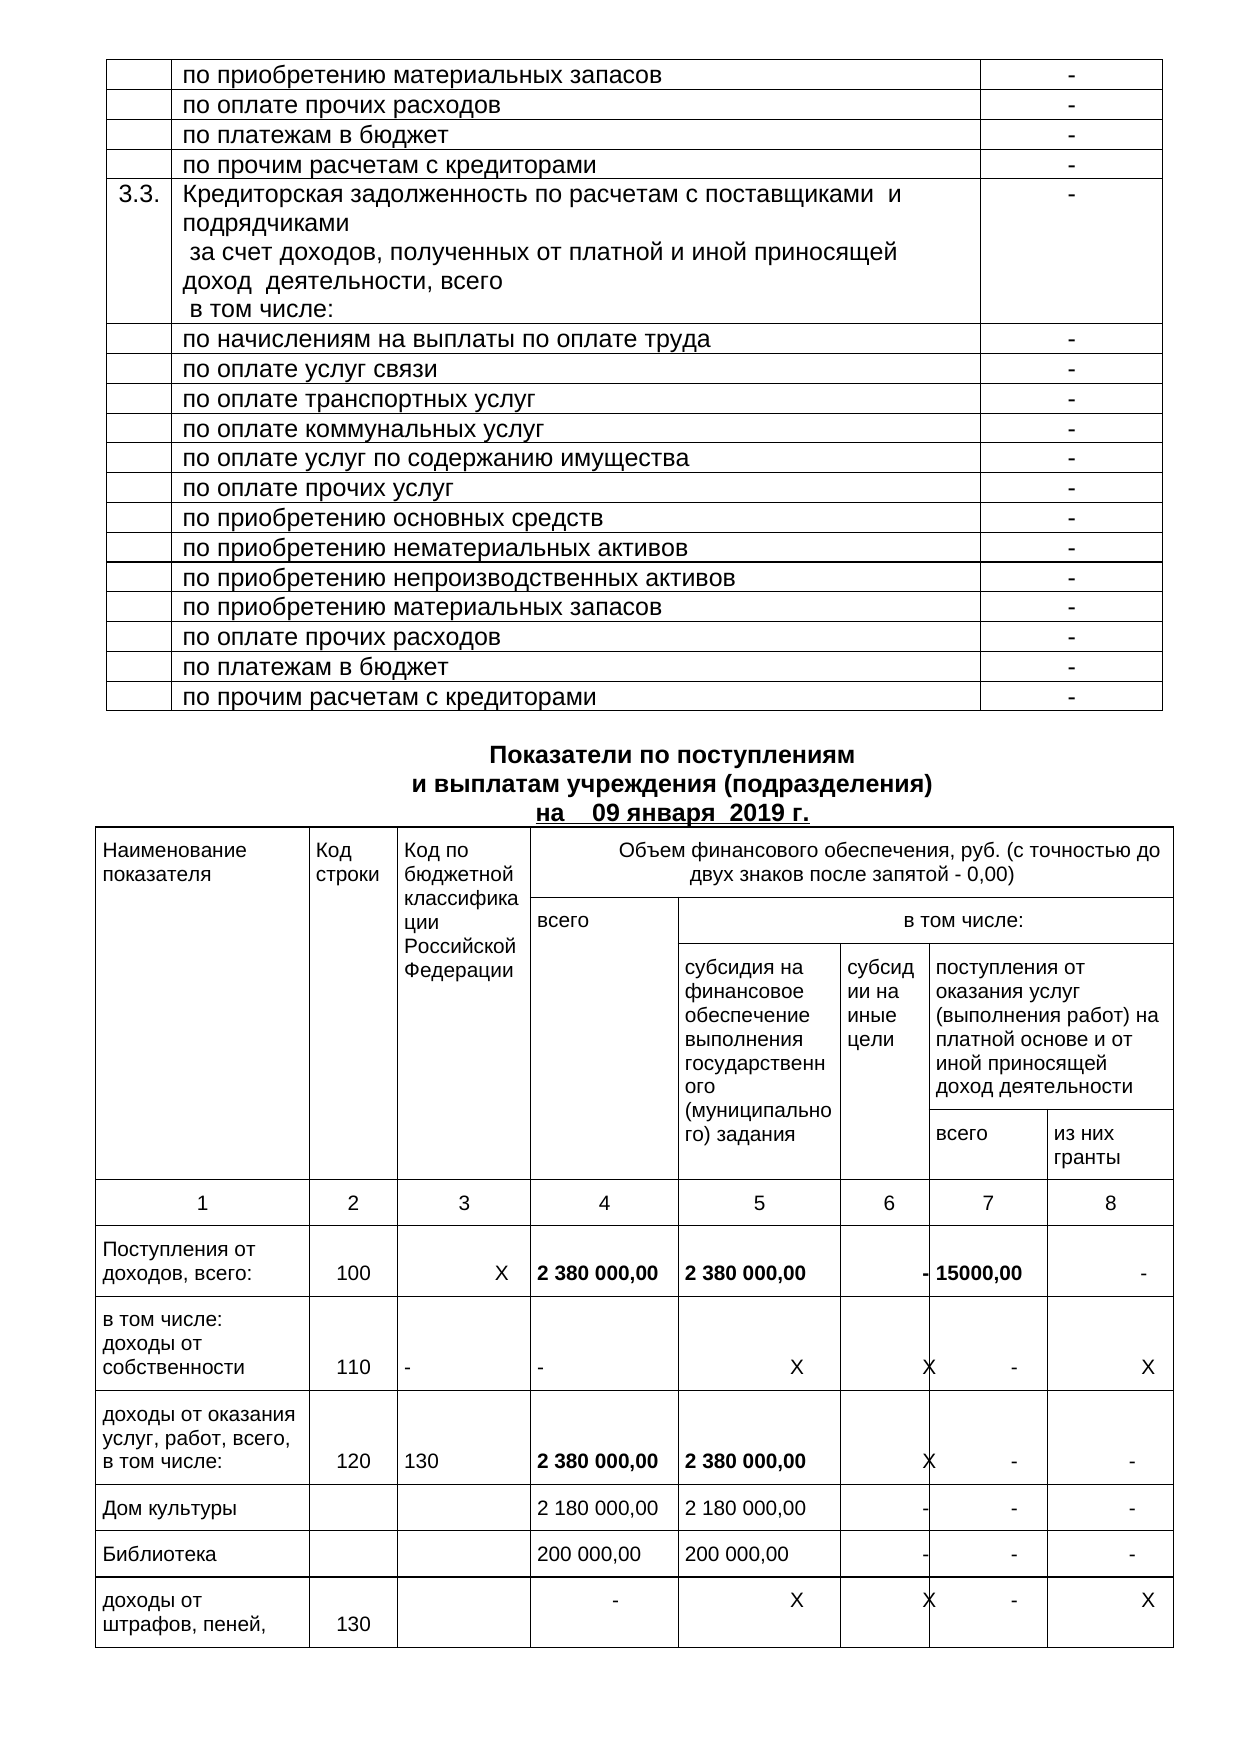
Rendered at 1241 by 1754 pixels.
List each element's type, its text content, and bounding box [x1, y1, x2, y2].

table_cell 2 380 000,00 [531, 1391, 678, 1484]
table_cell - [981, 682, 1162, 710]
table_cell [398, 1531, 530, 1576]
table_cell X [679, 1578, 840, 1647]
table_cell - [1048, 1391, 1173, 1484]
table_cell по оплате услуг по содержанию имущества [172, 443, 980, 472]
table_cell X [679, 1297, 840, 1390]
table_cell 2 380 000,00 [679, 1226, 840, 1296]
table_cell 6 [841, 1180, 929, 1225]
table_cell X [398, 1226, 530, 1296]
table_cell 2 380 000,00 [531, 1226, 678, 1296]
table_cell - [531, 1578, 678, 1647]
table_cell Кредиторская задолженность по расчетам с поставщиками и подрядчиками за счет доходов, полученных от платной и иной приносящей доход деятельности, всего в том числе: [172, 179, 980, 323]
table_cell в том числе: [679, 898, 1173, 943]
table_cell [310, 1531, 397, 1576]
table_cell 100 [310, 1226, 397, 1296]
table_cell 130 [310, 1578, 397, 1647]
table_cell - [841, 1531, 929, 1576]
table_cell [107, 414, 171, 442]
table_cell всего [930, 1110, 1047, 1179]
table_cell - [1048, 1485, 1173, 1530]
text на 09 января 2019 г. [118, 798, 1152, 826]
table_cell - [981, 443, 1162, 472]
table_cell субсидия на финансовое обеспечение выполнения государственного (муниципального) задания [679, 944, 840, 1179]
table_cell [107, 354, 171, 383]
table_header Код строки [310, 828, 397, 1179]
table_cell - [841, 1485, 929, 1530]
table_cell [107, 473, 171, 502]
table_cell по приобретению непроизводственных активов [172, 563, 980, 591]
text и выплатам учреждения (подразделения) [118, 769, 1152, 798]
table_cell 2 [310, 1180, 397, 1225]
table_cell - [1048, 1531, 1173, 1576]
table_cell 2 180 000,00 [531, 1485, 678, 1530]
table_cell - [930, 1297, 1047, 1390]
table_cell [107, 622, 171, 651]
table_cell 110 [310, 1297, 397, 1390]
table_cell [107, 90, 171, 119]
table_cell [107, 150, 171, 178]
table_cell [107, 503, 171, 532]
table_cell по платежам в бюджет [172, 120, 980, 148]
table_cell [107, 443, 171, 472]
table_cell всего [531, 898, 678, 1179]
table_cell поступления от оказания услуг (выполнения работ) на платной основе и от иной приносящей доход деятельности [930, 944, 1173, 1109]
table_cell - [1048, 1226, 1173, 1296]
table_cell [96, 1578, 309, 1647]
table_cell [310, 1485, 397, 1530]
table_cell в том числе: доходы от собственности [96, 1297, 309, 1390]
table_cell Поступления от доходов, всего: [96, 1226, 309, 1296]
table_cell - [930, 1531, 1047, 1576]
table_cell - [981, 60, 1162, 89]
table_cell 15000,00 [930, 1226, 1047, 1296]
table_cell X [841, 1391, 929, 1484]
table_cell по приобретению материальных запасов [172, 592, 980, 621]
table_cell - [981, 622, 1162, 651]
table_cell Библиотека [96, 1531, 309, 1576]
table_cell - [531, 1297, 678, 1390]
table_cell 120 [310, 1391, 397, 1484]
table_cell по оплате прочих услуг [172, 473, 980, 502]
table_cell 3.3. [107, 179, 171, 323]
table_cell - [930, 1485, 1047, 1530]
table_cell из них гранты [1048, 1110, 1173, 1179]
table_cell по приобретению основных средств [172, 503, 980, 532]
table_cell - [398, 1297, 530, 1390]
table_cell Дом культуры [96, 1485, 309, 1530]
table_cell - [981, 150, 1162, 178]
table_cell - [981, 179, 1162, 323]
table_cell - [930, 1391, 1047, 1484]
table_cell по оплате услуг связи [172, 354, 980, 383]
table_cell 200 000,00 [679, 1531, 840, 1576]
table_cell - [981, 533, 1162, 561]
table_cell 8 [1048, 1180, 1173, 1225]
table_cell по приобретению нематериальных активов [172, 533, 980, 561]
table_cell 5 [679, 1180, 840, 1225]
text Показатели по поступлениям [118, 740, 1152, 769]
table_cell по прочим расчетам с кредиторами [172, 682, 980, 710]
table_cell - [981, 563, 1162, 591]
table_cell доходы от оказания услуг, работ, всего, в том числе: [96, 1391, 309, 1484]
table_cell 130 [398, 1391, 530, 1484]
table_cell 200 000,00 [531, 1531, 678, 1576]
table_cell по приобретению материальных запасов [172, 60, 980, 89]
table_cell - [981, 120, 1162, 148]
table_header Объем финансового обеспечения, руб. (с точностью до двух знаков после запятой - 0,00) [531, 828, 1173, 897]
table_cell X [1048, 1578, 1173, 1647]
table_cell по оплате транспортных услуг [172, 384, 980, 412]
table_cell - [981, 473, 1162, 502]
table_cell - [981, 324, 1162, 353]
table_cell 7 [930, 1180, 1047, 1225]
table_cell - [981, 90, 1162, 119]
table_cell по оплате прочих расходов [172, 90, 980, 119]
table_cell 2 180 000,00 [679, 1485, 840, 1530]
table_cell [107, 563, 171, 591]
table_cell [107, 384, 171, 412]
table_cell [107, 682, 171, 710]
table_cell - [981, 414, 1162, 442]
table_header Наименование показателя [96, 828, 309, 1179]
table_cell [107, 60, 171, 89]
table_cell X [1048, 1297, 1173, 1390]
table_cell [107, 120, 171, 148]
table_cell 4 [531, 1180, 678, 1225]
table_cell - [981, 354, 1162, 383]
table_cell [107, 533, 171, 561]
table_cell по прочим расчетам с кредиторами [172, 150, 980, 178]
table_cell субсидии на иные цели [841, 944, 929, 1179]
table_cell [107, 652, 171, 681]
table_cell по начислениям на выплаты по оплате труда [172, 324, 980, 353]
table_cell 3 [398, 1180, 530, 1225]
table_cell [398, 1485, 530, 1530]
table_cell 2 380 000,00 [679, 1391, 840, 1484]
table_cell [107, 324, 171, 353]
table_cell - [841, 1226, 929, 1296]
table_cell по оплате прочих расходов [172, 622, 980, 651]
table_header Код по бюджетной классификации Российской Федерации [398, 828, 530, 1179]
table_cell 1 [96, 1180, 309, 1225]
table_cell по оплате коммунальных услуг [172, 414, 980, 442]
table_cell [107, 592, 171, 621]
table_cell - [981, 384, 1162, 412]
table_cell X [841, 1297, 929, 1390]
table_cell - [981, 652, 1162, 681]
table_cell [398, 1578, 530, 1647]
table_cell - [981, 592, 1162, 621]
table_cell X [841, 1578, 929, 1647]
table_cell - [981, 503, 1162, 532]
table_cell по платежам в бюджет [172, 652, 980, 681]
table_cell - [930, 1578, 1047, 1647]
